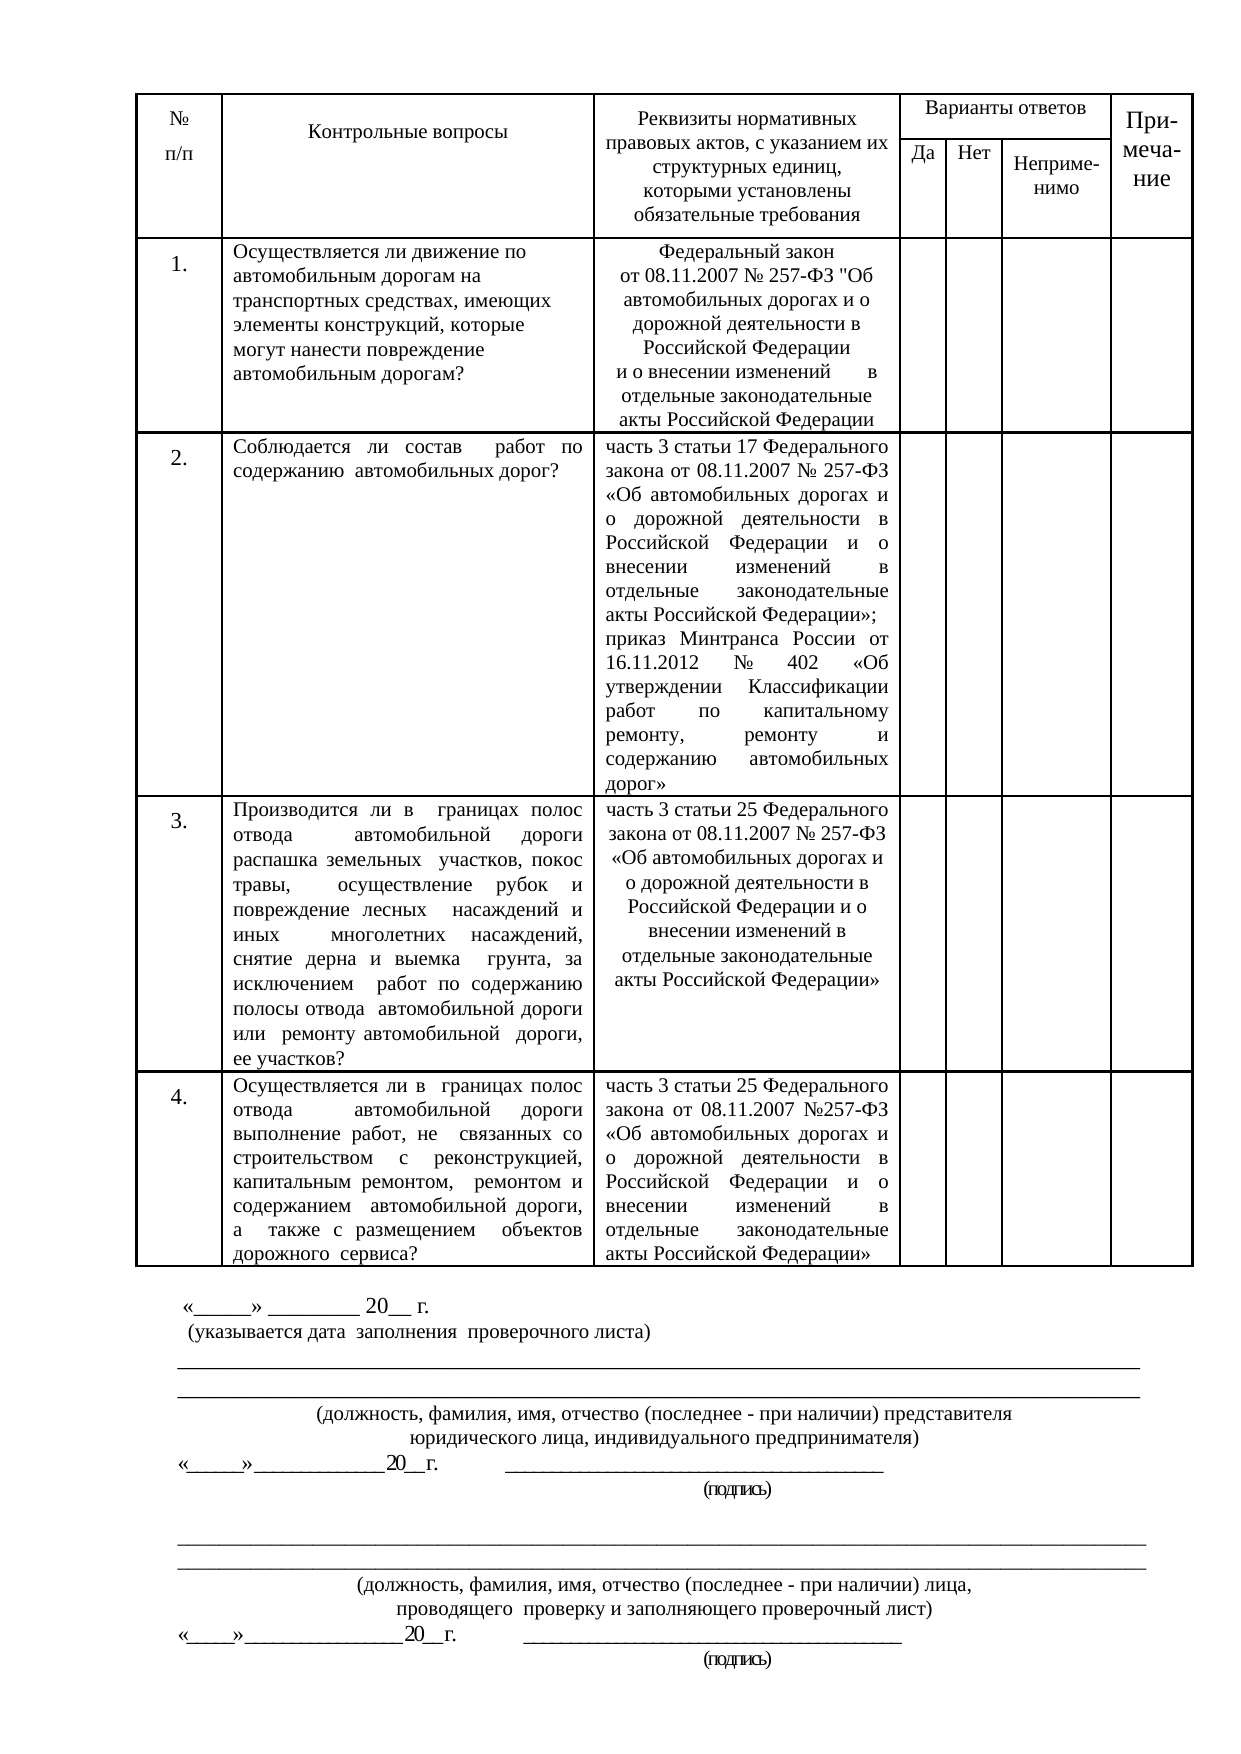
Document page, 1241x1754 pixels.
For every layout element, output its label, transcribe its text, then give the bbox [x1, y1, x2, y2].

table_cell Осуществляется ли движение по автомобильным дорогам на транспортных средствах, имеющих элементы конструкций, которые могут нанести повреждение автомобильным дорогам? [223, 239, 593, 431]
table_cell [947, 239, 1001, 431]
table_header Реквизиты нормативных правовых актов, с указанием их структурных единиц, которыми установлены обязательные требования [595, 95, 899, 237]
text юридического лица, индивидуального предпринимателя) [177, 1425, 1152, 1449]
table_cell 3. [138, 797, 221, 1070]
table_cell [1112, 434, 1191, 794]
text (указывается дата заполнения проверочного листа) [177, 1319, 1152, 1343]
table_cell [947, 797, 1001, 1070]
table_cell Неприме-нимо [1003, 140, 1110, 237]
table_cell [1003, 434, 1110, 794]
table_cell часть 3 статьи 25 Федерального закона от 08.11.2007 № 257-ФЗ «Об автомобильных дорогах и о дорожной деятельности в Российской Федерации и о внесении изменений в отдельные законодательные акты Российской Федерации» [595, 797, 899, 1070]
text (должность, фамилия, имя, отчество (последнее - при наличии) лица, [177, 1572, 1152, 1596]
table_cell Да [901, 140, 945, 237]
table_cell Производится ли в границах полос отвода автомобильной дороги распашка земельных участков, покос травы, осуществление рубок и повреждение лесных насаждений и иных многолетних насаждений, снятие дерна и выемка грунта, за исключением работ по содержанию полосы отвода автомобильной дороги или ремонту автомобильной дороги, ее участков? [223, 797, 593, 1070]
text проводящего проверку и заполняющего проверочный лист) [177, 1596, 1152, 1620]
table_header При-меча-ние [1112, 95, 1191, 237]
table_cell Осуществляется ли в границах полос отвода автомобильной дороги выполнение работ, не связанных со строительством с реконструкцией, капитальным ремонтом, ремонтом и содержанием автомобильной дороги, а также с размещением объектов дорожного сервиса? [223, 1073, 593, 1265]
table_header Контрольные вопросы [223, 95, 593, 237]
table_cell [901, 434, 945, 794]
text (подпись) [177, 1475, 1152, 1499]
table_header Варианты ответов [901, 95, 1110, 138]
table_cell [947, 1073, 1001, 1265]
table_cell 1. [138, 239, 221, 431]
table_cell [1003, 239, 1110, 431]
table_cell [901, 239, 945, 431]
table_header № п/п [138, 95, 221, 237]
table_cell [1112, 797, 1191, 1070]
table_cell [1003, 797, 1110, 1070]
table_cell 4. [138, 1073, 221, 1265]
table_cell [1112, 1073, 1191, 1265]
table_cell [901, 1073, 945, 1265]
table_cell Федеральный закон от 08.11.2007 № 257-ФЗ "Об автомобильных дорогах и о дорожной деятельности в Российской Федерации и о внесении изменений в отдельные законодательные акты Российской Федерации [595, 239, 899, 431]
text «______» ______________ 20__ г. _________________________________________ [177, 1449, 1152, 1475]
subtitle «_____» ________ 20__ г. [177, 1293, 1152, 1319]
text (должность, фамилия, имя, отчество (последнее - при наличии) представителя [177, 1401, 1152, 1425]
table_cell [1003, 1073, 1110, 1265]
text __________________________________________________________________________________________________________________________________________________________________________________________ [177, 1523, 1152, 1572]
text (подпись) [177, 1646, 1152, 1670]
table_cell [947, 434, 1001, 794]
table_cell [1112, 239, 1191, 431]
text «_____» _________________ 20__ г. _________________________________________ [177, 1620, 1152, 1646]
table_cell 2. [138, 434, 221, 794]
table_cell часть 3 статьи 17 Федерального закона от 08.11.2007 № 257-ФЗ «Об автомобильных дорогах и о дорожной деятельности в Российской Федерации и о внесении изменений в отдельные законодательные акты Российской Федерации»; приказ Минтранса России от 16.11.2012 № 402 «Об утверждении Классификации работ по капитальному ремонту, ремонту и содержанию автомобильных дорог» [595, 434, 899, 794]
table_cell [901, 797, 945, 1070]
table_cell Нет [947, 140, 1001, 237]
table_cell часть 3 статьи 25 Федерального закона от 08.11.2007 №257-ФЗ «Об автомобильных дорогах и о дорожной деятельности в Российской Федерации и о внесении изменений в отдельные законодательные акты Российской Федерации» [595, 1073, 899, 1265]
text __________________________________________________________________________________________________________________________________________________________ [177, 1343, 1152, 1401]
table_cell Соблюдается ли состав работ по содержанию автомобильных дорог? [223, 434, 593, 794]
